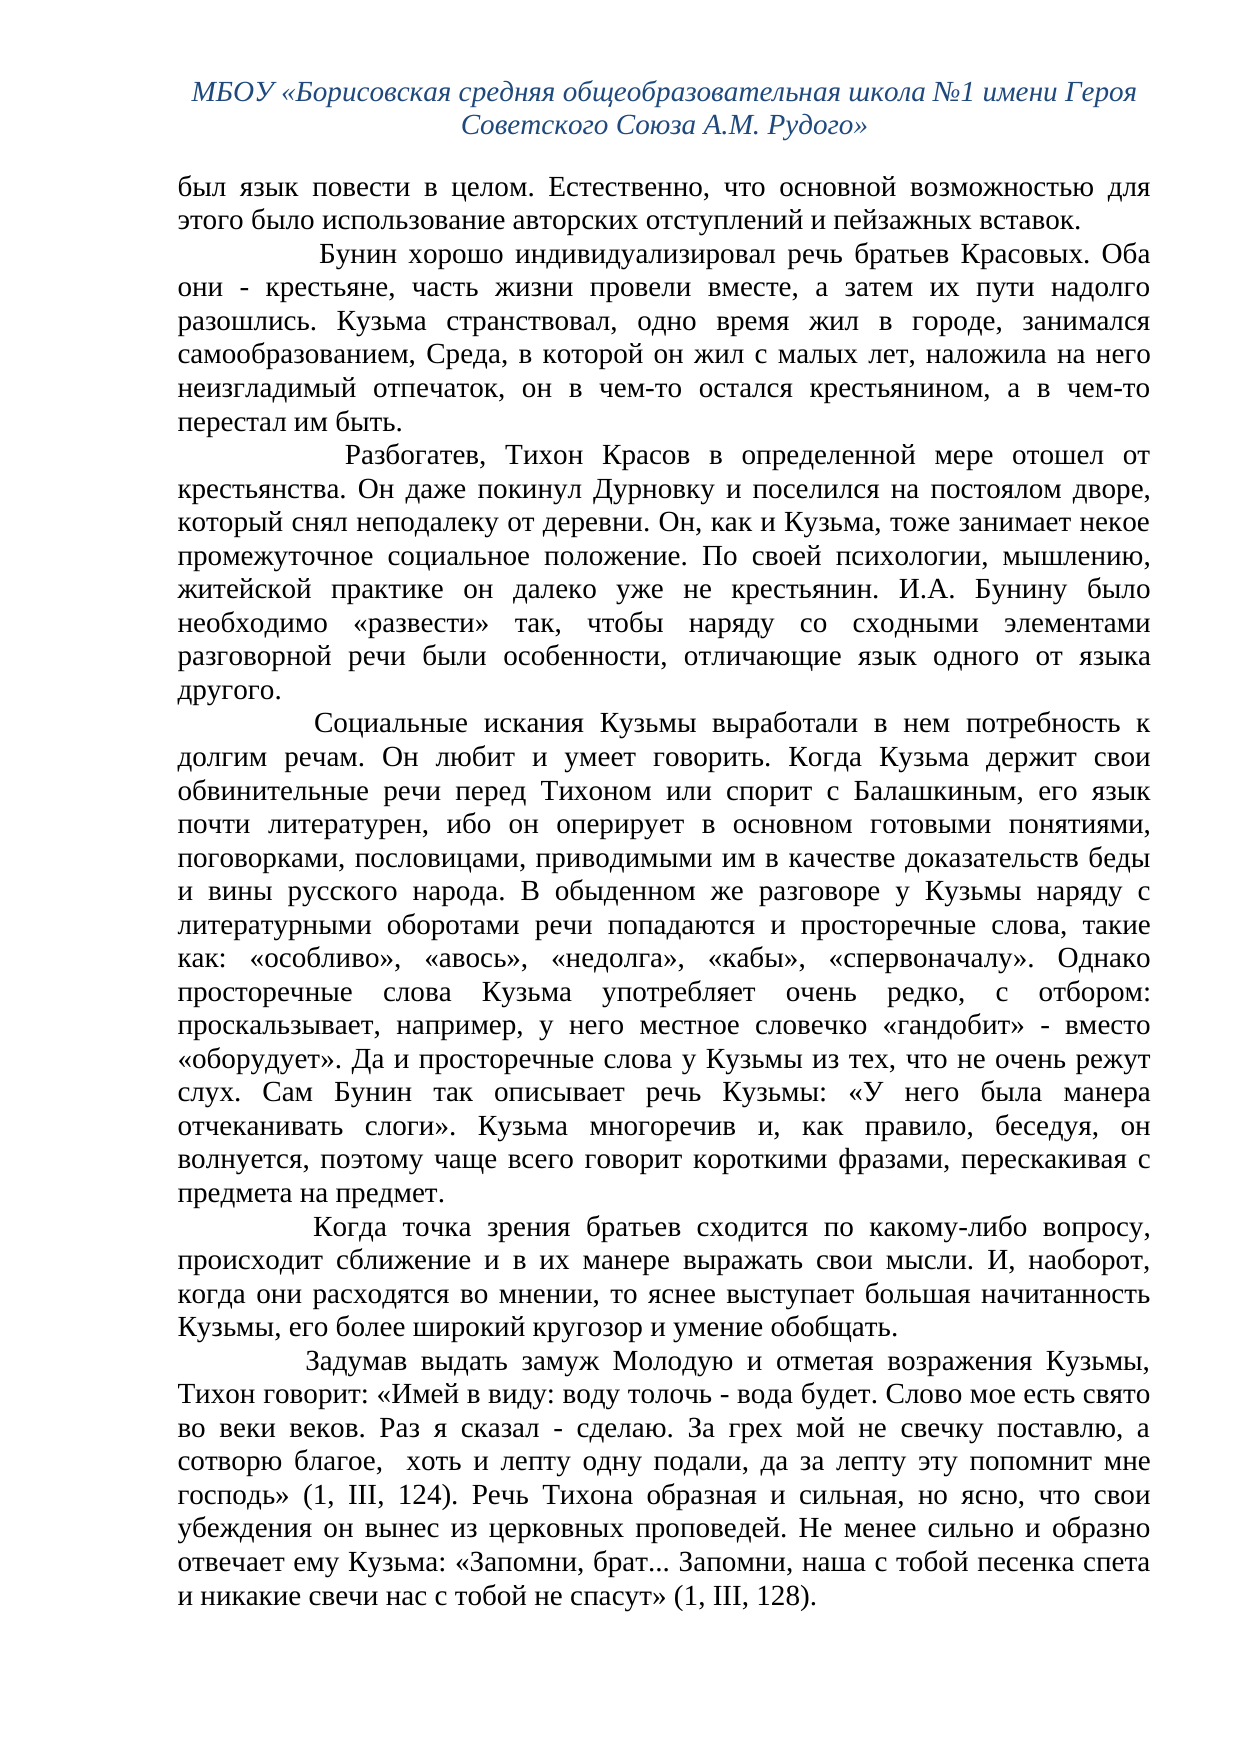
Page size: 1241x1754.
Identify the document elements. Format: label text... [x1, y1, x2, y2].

text Социальные искания Кузьмы выработали в нем потребность к долгим речам. Он любит и умеет говорить. Когда Кузьма держит свои обвинительные речи перед Тихоном или спорит с Балашкиным, его язык почти литературен, ибо он оперирует в основном готовыми понятиями, поговорками, пословицами, приводимыми им в качестве доказательств беды и вины русского народа. В обыденном же разговоре у Кузьмы наряду с литературными оборотами речи попадаются и просторечные слова, такие как: «особливо», «авось», «недолга», «кабы», «спервоначалу». Однако просторечные слова Кузьма употребляет очень редко, с отбором: проскальзывает, например, у него местное словечко «гандобит» - вместо «оборудует». Да и просторечные слова у Кузьмы из тех, что не очень режут слух. Сам Бунин так описывает речь Кузьмы: «У него была манера отчеканивать слоги». Кузьма многоречив и, как правило, беседуя, он волнуется, поэтому чаще всего говорит короткими фразами, перескакивая с предмета на предмет. [177, 706, 1152, 1209]
text Бунин хорошо индивидуализировал речь братьев Красовых. Оба они - крестьяне, часть жизни провели вместе, а затем их пути надолго разошлись. Кузьма странствовал, одно время жил в городе, занимался самообразованием, Среда, в которой он жил с малых лет, наложила на него неизгладимый отпечаток, он в чем-то остался крестьянином, а в чем-то перестал им быть. [177, 236, 1152, 437]
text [177, 169, 1152, 236]
text Разбогатев, Тихон Красов в определенной мере отошел от крестьянства. Он даже покинул Дурновку и поселился на постоялом дворе, который снял неподалеку от деревни. Он, как и Кузьма, тоже занимает некое промежуточное социальное положение. По своей психологии, мышлению, житейской практике он далеко уже не крестьянин. И.А. Бунину было необходимо «развести» так, чтобы наряду со сходными элементами разговорной речи были особенности, отличающие язык одного от языка другого. [177, 437, 1152, 706]
text Задумав выдать замуж Молодую и отметая возражения Кузьмы, Тихон говорит: «Имей в виду: воду толочь - вода будет. Слово мое есть свято во веки веков. Раз я сказал - сделаю. За грех мой не свечку поставлю, а сотворю благое, хоть и лепту одну подали, да за лепту эту попомнит мне господь» (1, III, 124). Речь Тихона образная и сильная, но ясно, что свои убеждения он вынес из церковных проповедей. Не менее сильно и образно отвечает ему Кузьма: «Запомни, брат... Запомни, наша с тобой песенка спета и никакие свечи нас с тобой не спасут» (1, III, 128). [177, 1343, 1152, 1611]
text Когда точка зрения братьев сходится по какому-либо вопросу, происходит сближение и в их манере выражать свои мысли. И, наоборот, когда они расходятся во мнении, то яснее выступает большая начитанность Кузьмы, его более широкий кругозор и умение обобщать. [177, 1209, 1152, 1343]
